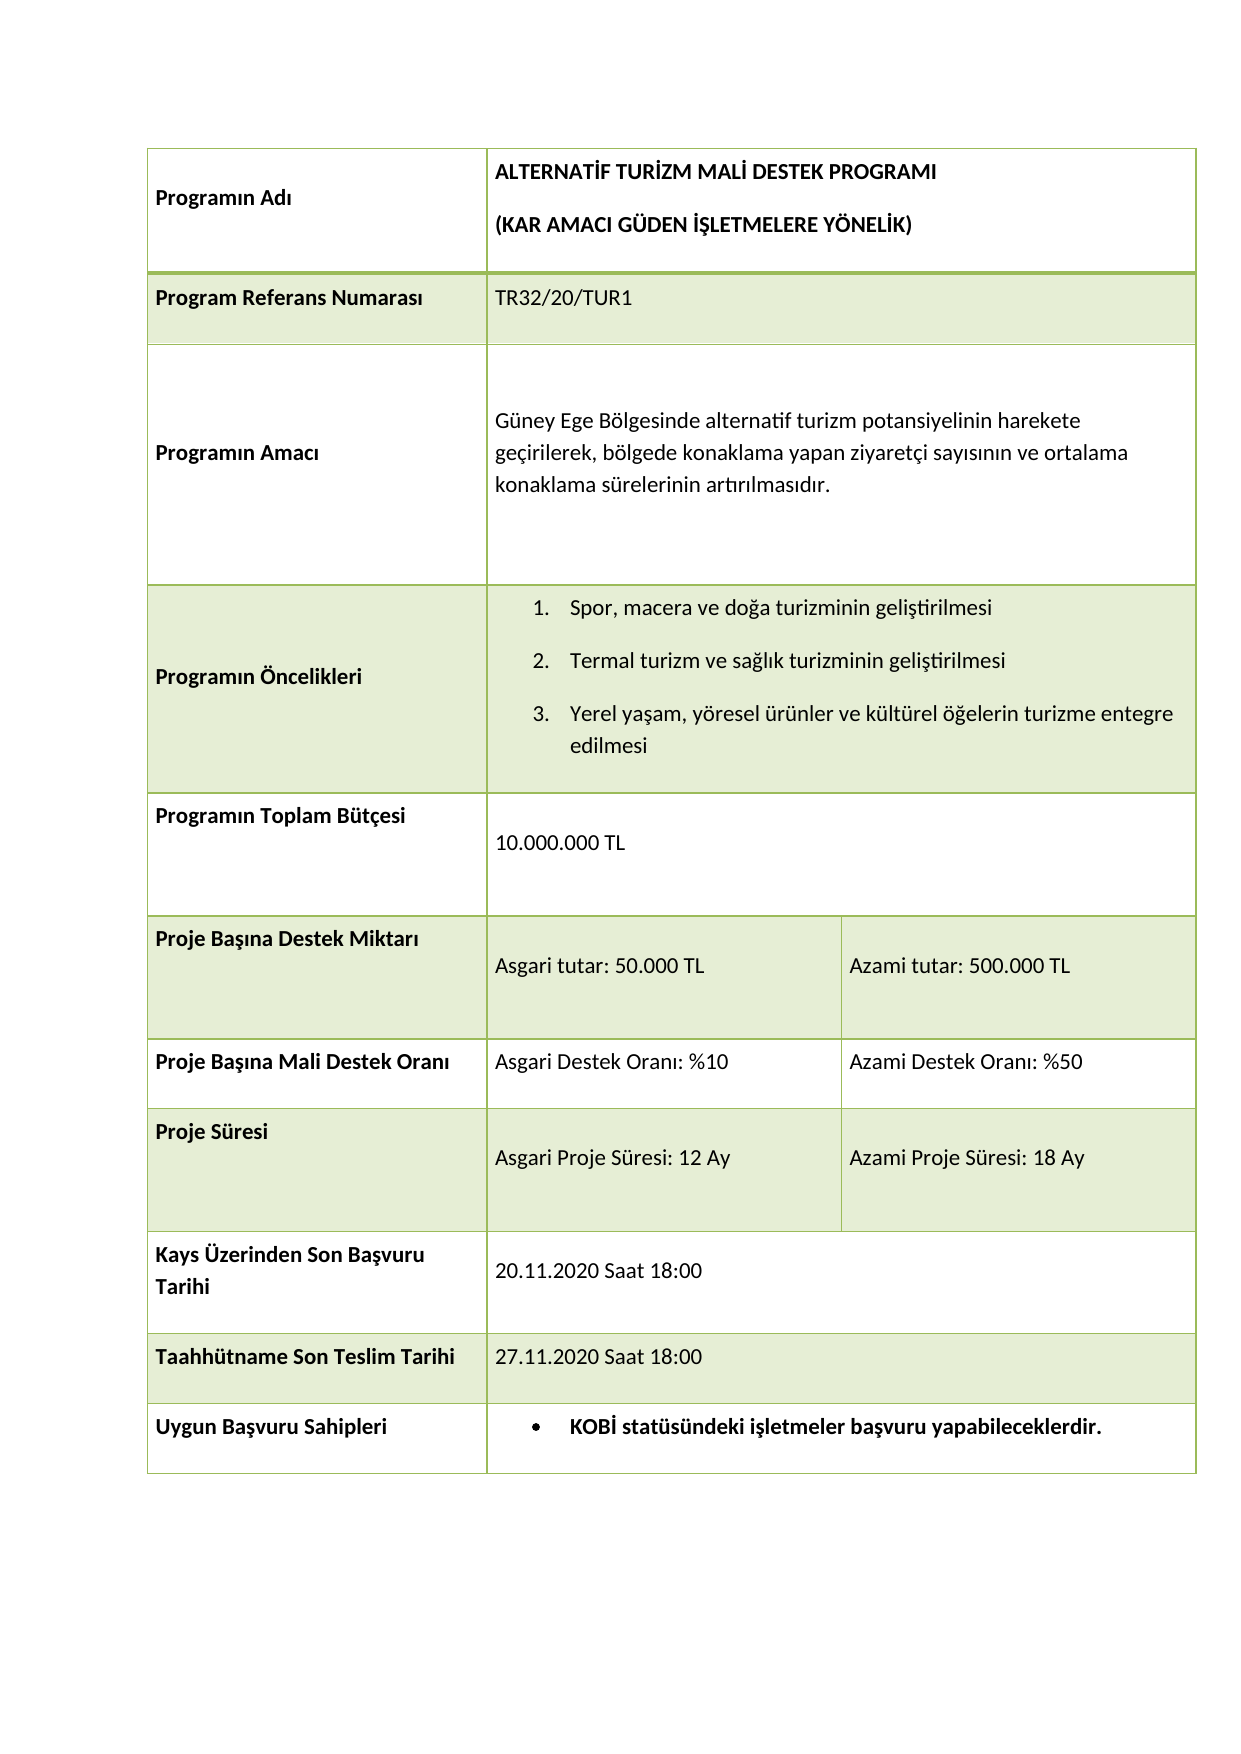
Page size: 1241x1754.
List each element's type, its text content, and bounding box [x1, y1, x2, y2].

table_cell Uygun Başvuru Sahipleri [148, 1404, 486, 1472]
table_cell Proje Başına Mali Destek Oranı [148, 1040, 486, 1108]
table_cell Azami tutar: 500.000 TL [842, 917, 1195, 1038]
table_header Programın Adı [148, 149, 486, 271]
table_cell Programın Amacı [148, 345, 486, 584]
table_cell Asgari tutar: 50.000 TL [488, 917, 841, 1038]
table_cell 27.11.2020 Saat 18:00 [488, 1334, 1195, 1403]
table_cell Kays Üzerinden Son Başvuru Tarihi [148, 1232, 486, 1333]
table_cell Proje Başına Destek Miktarı [148, 917, 486, 1038]
table_cell Asgari Destek Oranı: %10 [488, 1040, 841, 1108]
table_cell Spor, macera ve doğa turizminin geliştirilmesi Termal turizm ve sağlık turizminin geliştirilmesi Yerel yaşam, yöresel ürünler ve kültürel öğelerin turizme entegre edilmesi [488, 586, 1195, 792]
table_cell Azami Destek Oranı: %50 [842, 1040, 1195, 1108]
table_cell Proje Süresi [148, 1109, 486, 1231]
table_header ALTERNATİF TURİZM MALİ DESTEK PROGRAMI (KAR AMACI GÜDEN İŞLETMELERE YÖNELİK) [488, 149, 1195, 271]
table_cell TR32/20/TUR1 [488, 275, 1195, 343]
table_cell Azami Proje Süresi: 18 Ay [842, 1109, 1195, 1231]
table_cell 20.11.2020 Saat 18:00 [488, 1232, 1195, 1333]
table_cell Güney Ege Bölgesinde alternatif turizm potansiyelinin harekete geçirilerek, bölgede konaklama yapan ziyaretçi sayısının ve ortalama konaklama sürelerinin artırılmasıdır. [488, 345, 1195, 584]
table_cell Program Referans Numarası [148, 275, 486, 343]
table_cell Taahhütname Son Teslim Tarihi [148, 1334, 486, 1403]
table_cell Asgari Proje Süresi: 12 Ay [488, 1109, 841, 1231]
table_cell Programın Toplam Bütçesi [148, 794, 486, 915]
table_cell 10.000.000 TL [488, 794, 1195, 915]
table_cell Programın Öncelikleri [148, 586, 486, 792]
table_cell KOBİ statüsündeki işletmeler başvuru yapabileceklerdir. [488, 1404, 1195, 1472]
